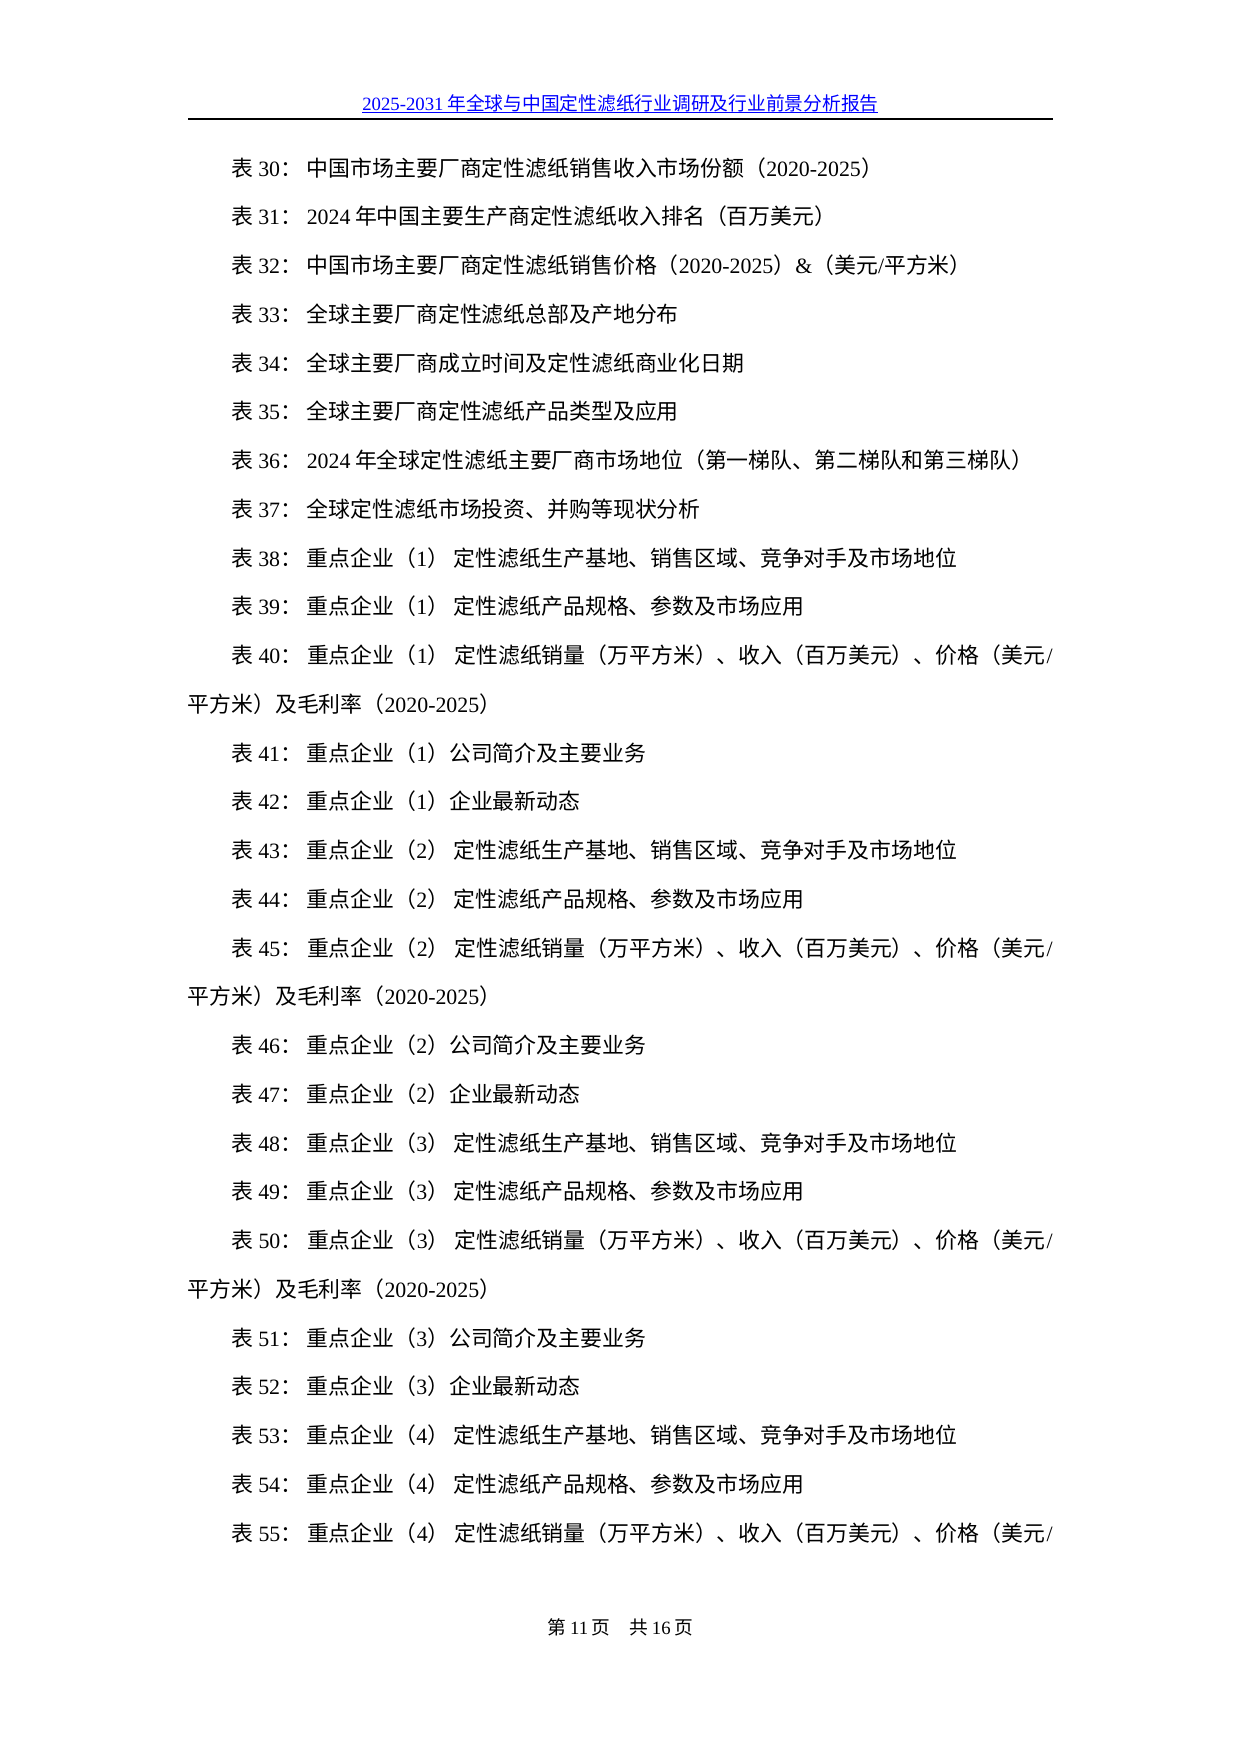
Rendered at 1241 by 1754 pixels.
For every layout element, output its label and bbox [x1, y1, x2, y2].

text [187, 150, 1053, 1548]
